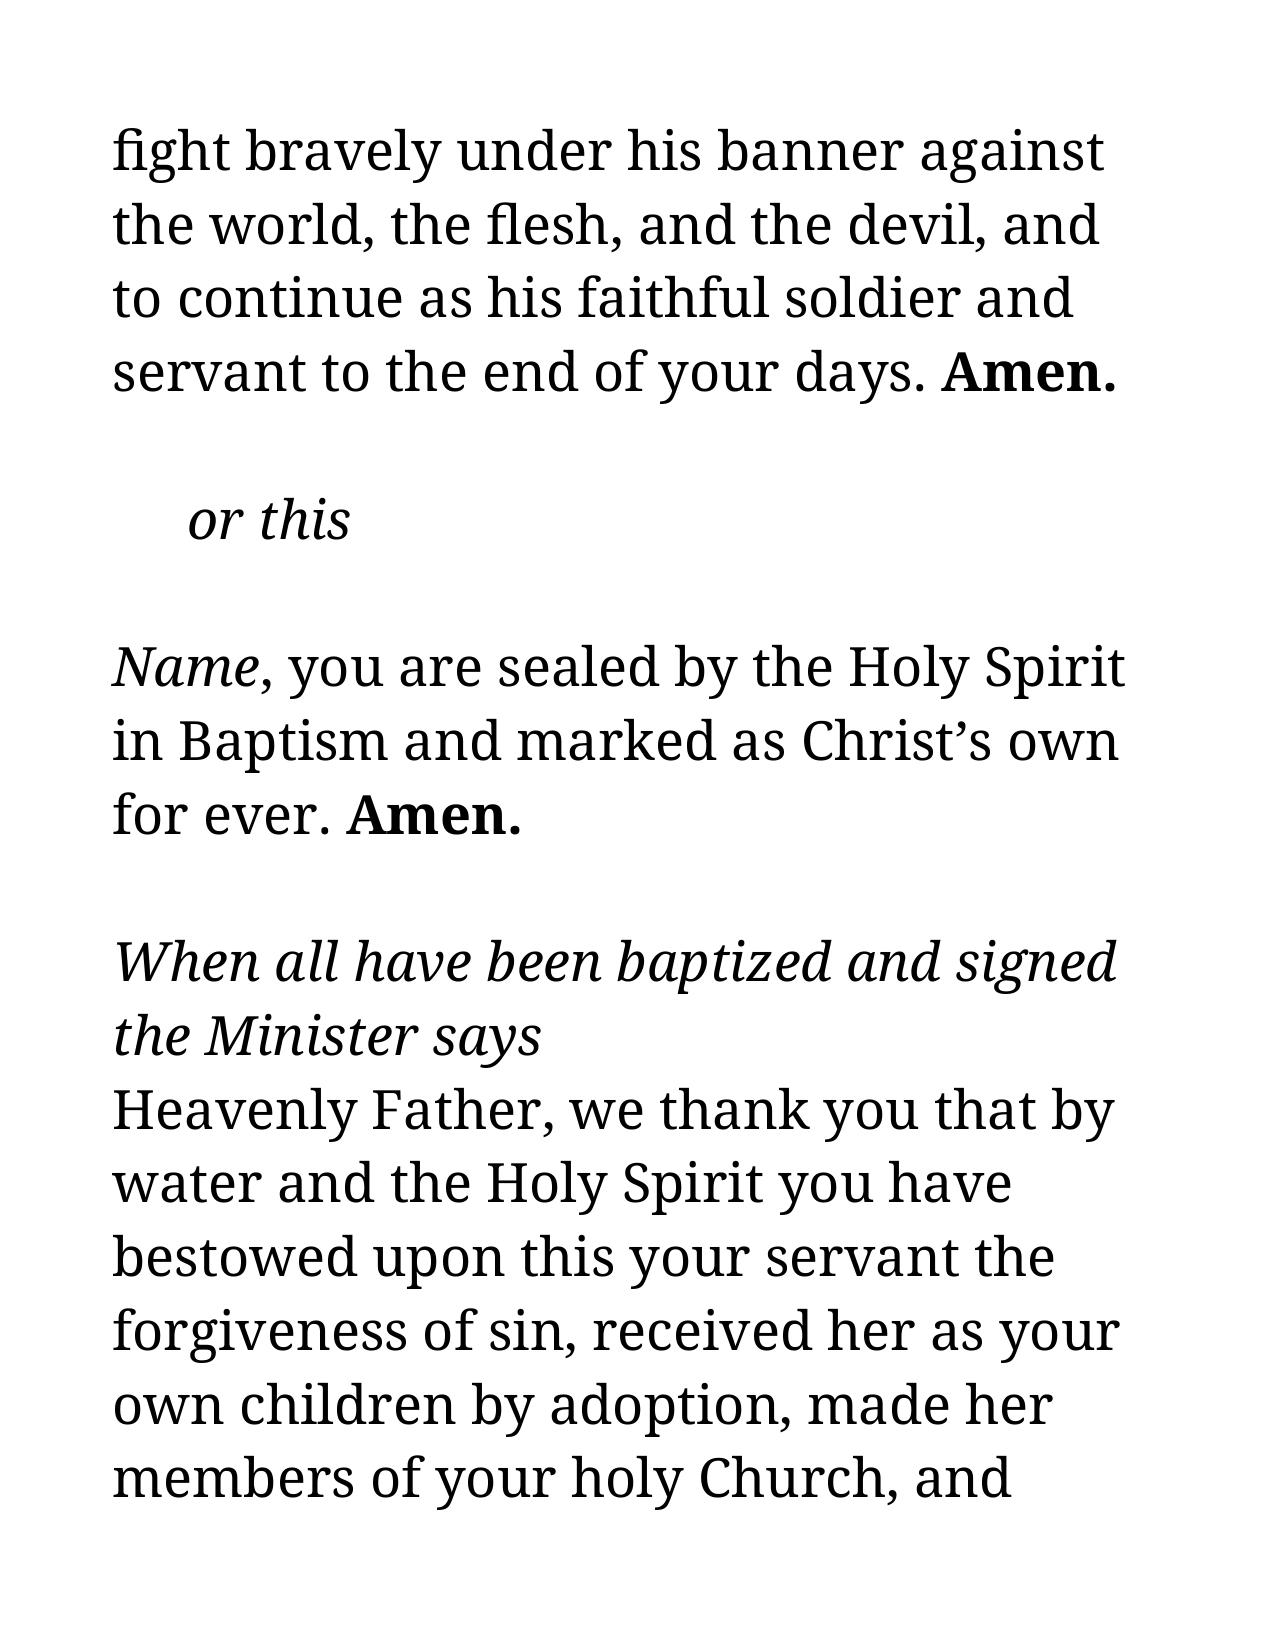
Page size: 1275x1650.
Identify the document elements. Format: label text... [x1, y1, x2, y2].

text or this [112, 481, 1162, 555]
text When all have been baptized and signed the Minister says [112, 924, 1162, 1071]
text Name, you are sealed by the Holy Spirit in Baptism and marked as Christ’s own for ever. Amen. [112, 629, 1162, 850]
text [112, 112, 1162, 407]
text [112, 1071, 1162, 1514]
